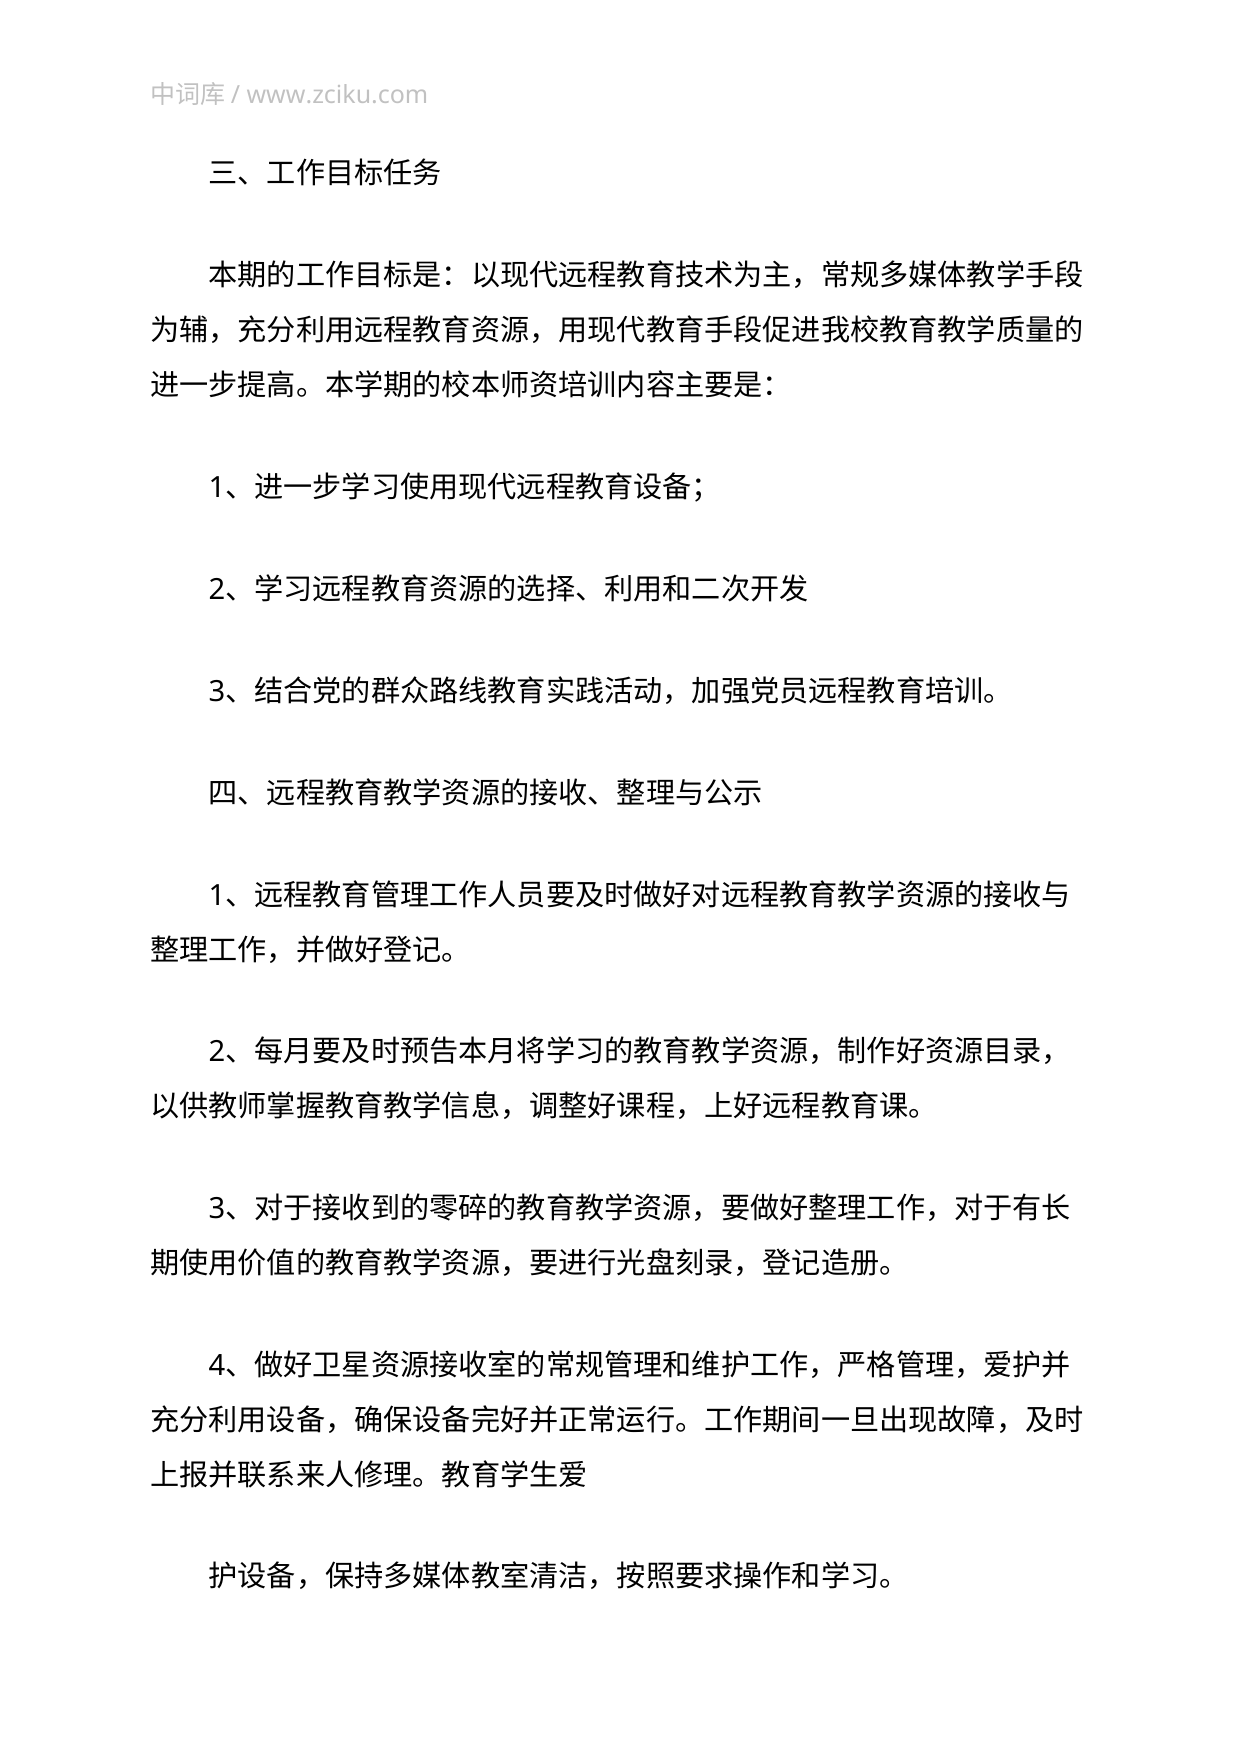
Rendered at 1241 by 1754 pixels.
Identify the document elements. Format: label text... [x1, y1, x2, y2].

text 3、结合党的群众路线教育实践活动，加强党员远程教育培训。 [150, 667, 1090, 710]
text 4、做好卫星资源接收室的常规管理和维护工作，严格管理，爱护并充分利用设备，确保设备完好并正常运行。工作期间一旦出现故障，及时上报并联系来人修理。教育学生爱 [150, 1341, 1090, 1493]
text 2、学习远程教育资源的选择、利用和二次开发 [150, 565, 1090, 608]
text 三、工作目标任务 [150, 150, 1090, 192]
text 护设备，保持多媒体教室清洁，按照要求操作和学习。 [150, 1553, 1090, 1595]
text 1、进一步学习使用现代远程教育设备； [150, 463, 1090, 506]
text 3、对于接收到的零碎的教育教学资源，要做好整理工作，对于有长期使用价值的教育教学资源，要进行光盘刻录，登记造册。 [150, 1184, 1090, 1282]
text 本期的工作目标是：以现代远程教育技术为主，常规多媒体教学手段为辅，充分利用远程教育资源，用现代教育手段促进我校教育教学质量的进一步提高。本学期的校本师资培训内容主要是： [150, 252, 1090, 404]
text 1、远程教育管理工作人员要及时做好对远程教育教学资源的接收与整理工作，并做好登记。 [150, 871, 1090, 968]
text 四、远程教育教学资源的接收、整理与公示 [150, 769, 1090, 812]
text 2、每月要及时预告本月将学习的教育教学资源，制作好资源目录，以供教师掌握教育教学信息，调整好课程，上好远程教育课。 [150, 1028, 1090, 1125]
